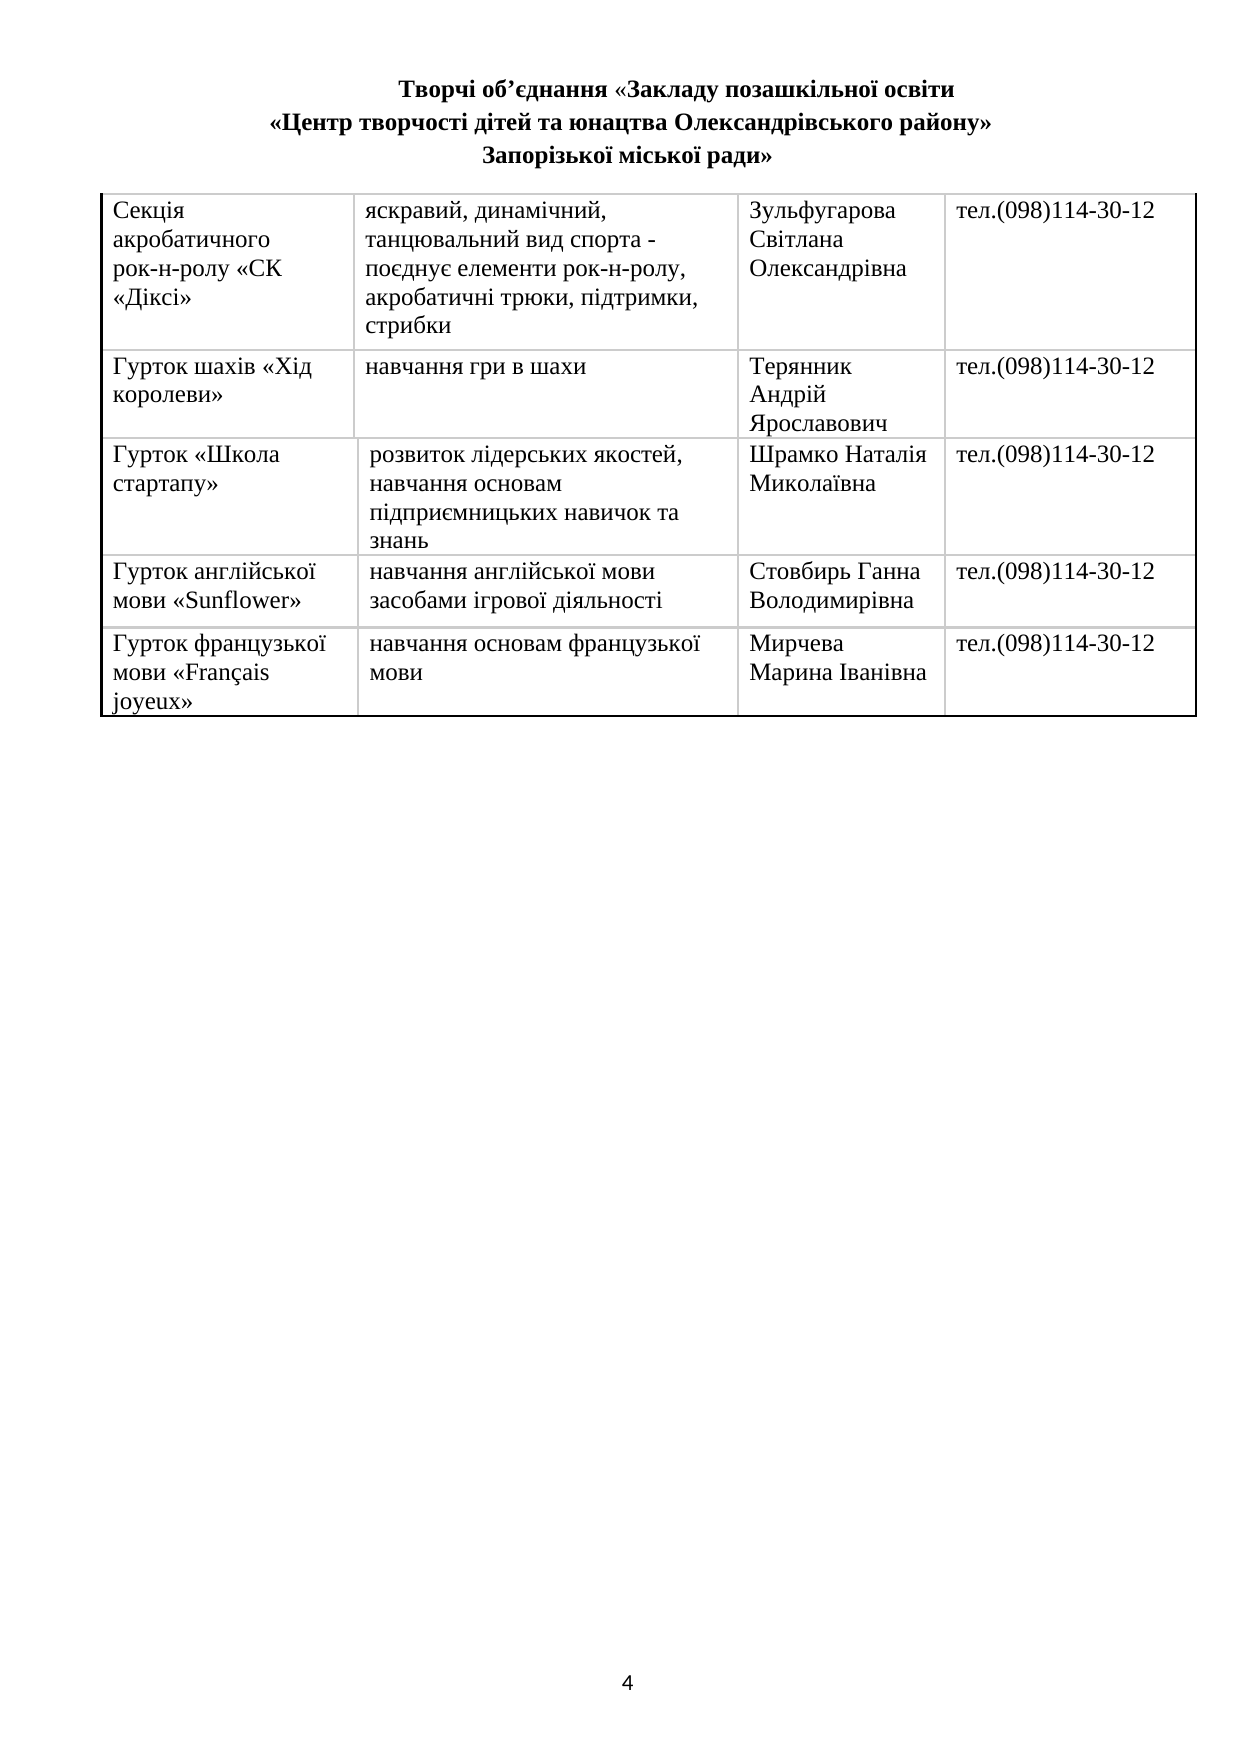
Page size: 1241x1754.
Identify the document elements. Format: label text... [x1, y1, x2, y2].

table_cell тел.(098)114-30-12 [946, 351, 1195, 437]
table_cell Гурток «Школа стартапу» [103, 439, 357, 554]
table_cell Секція акробатичного рок-н-ролу «СК «Діксі» [103, 195, 353, 349]
table_cell Гурток французької мови «Français joyeux» [103, 629, 357, 715]
table_cell навчання основам французької мови [359, 629, 737, 715]
table_cell Терянник Андрій Ярославович [739, 351, 944, 437]
table_cell тел.(098)114-30-12 [946, 439, 1195, 554]
table_cell навчання гри в шахи [355, 351, 737, 437]
table_cell яскравий, динамічний, танцювальний вид спорта - поєднує елементи рок-н-ролу, акробатичні трюки, підтримки, стрибки [355, 195, 737, 349]
table_cell Зульфугарова Світлана Олександрівна [739, 195, 944, 349]
table_cell тел.(098)114-30-12 [946, 195, 1195, 349]
table_cell Гурток англійської мови «Sunflower» [103, 556, 357, 626]
table_cell Стовбирь Ганна Володимирівна [739, 556, 944, 626]
table_cell тел.(098)114-30-12 [946, 556, 1195, 626]
table_cell Мирчева Марина Іванівна [739, 629, 944, 715]
table_cell тел.(098)114-30-12 [946, 629, 1195, 715]
table_cell Шрамко Наталія Миколаївна [739, 439, 944, 554]
table_cell розвиток лідерських якостей, навчання основам підприємницьких навичок та знань [359, 439, 737, 554]
table_cell Гурток шахів «Хід королеви» [103, 351, 353, 437]
table_cell навчання англійської мови засобами ігрової діяльності [359, 556, 737, 626]
